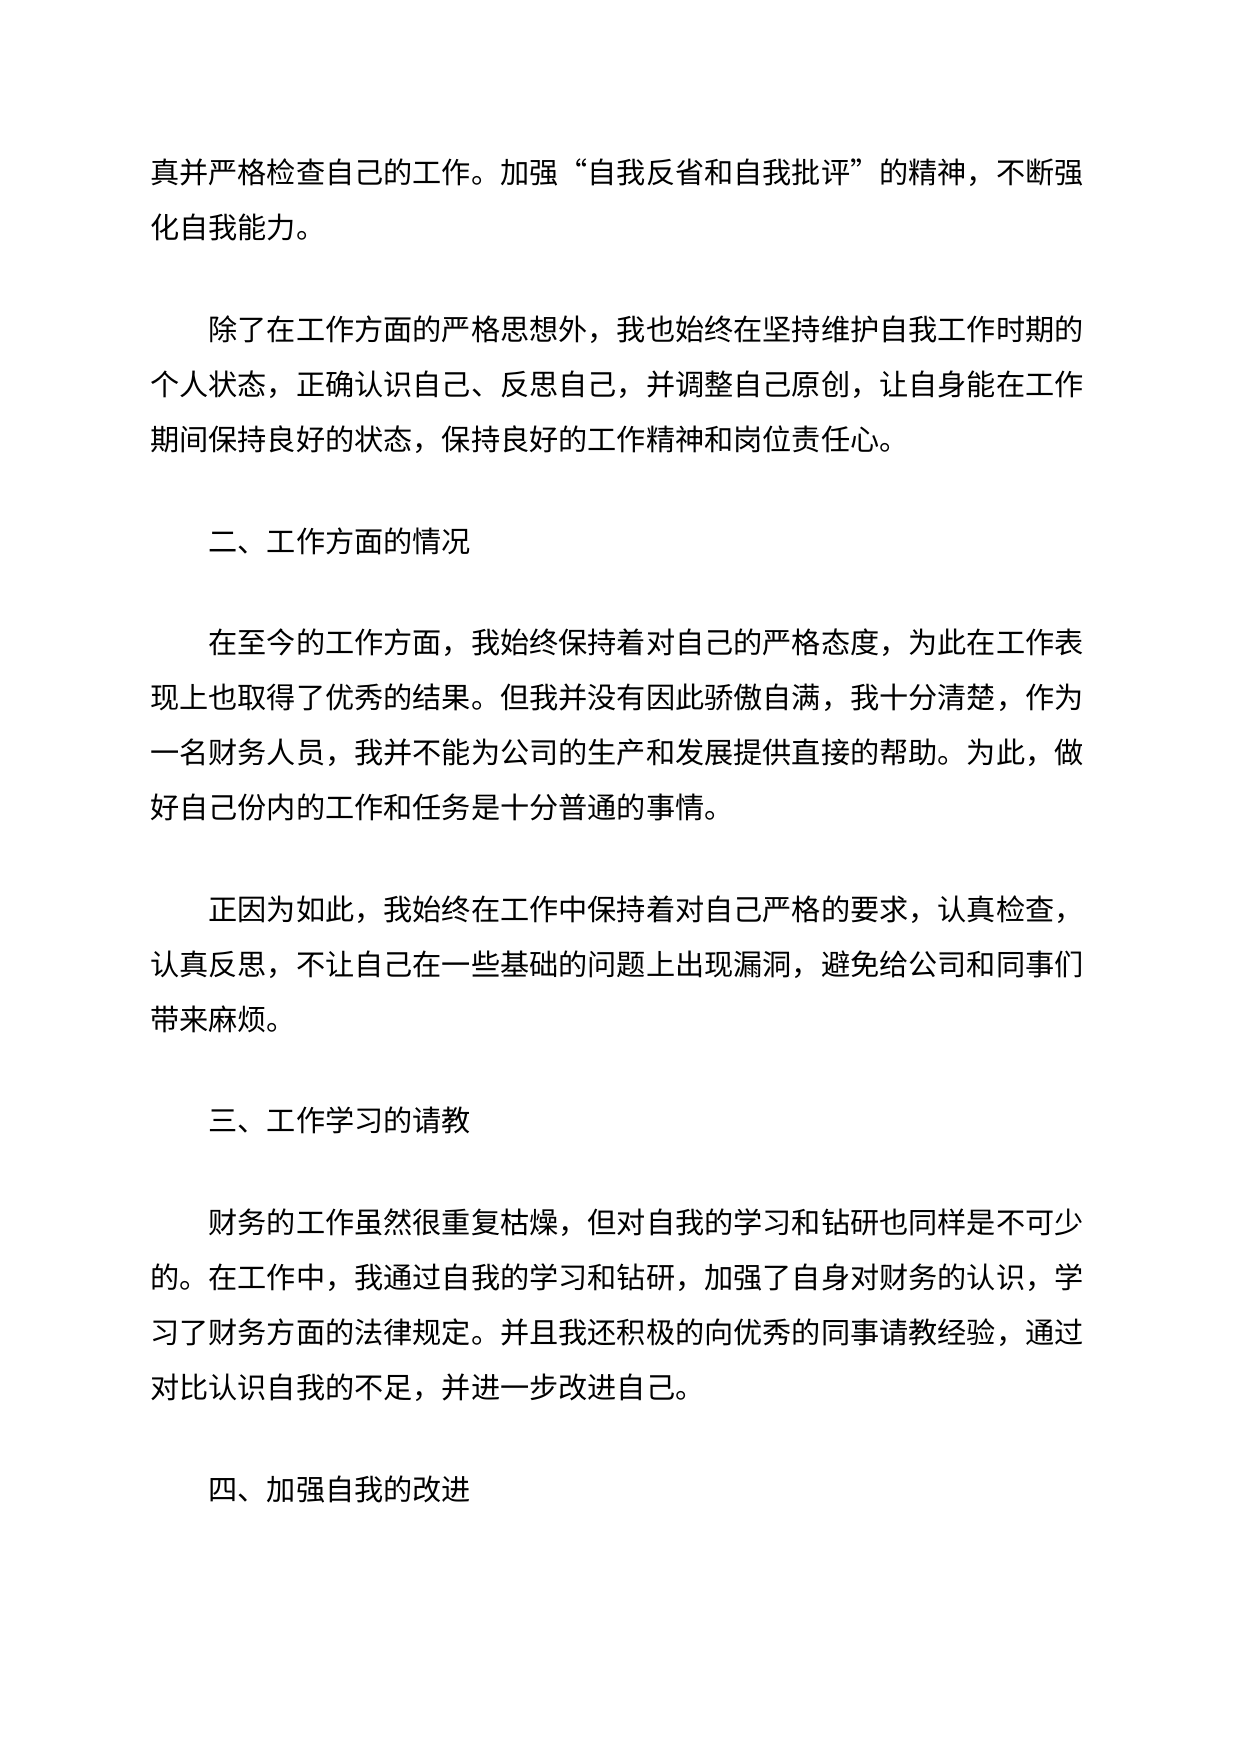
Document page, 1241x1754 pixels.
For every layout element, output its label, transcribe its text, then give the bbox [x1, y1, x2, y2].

text 二、工作方面的情况 [150, 518, 1090, 561]
text 四、加强自我的改进 [150, 1466, 1090, 1508]
text 财务的工作虽然很重复枯燥，但对自我的学习和钻研也同样是不可少的。在工作中，我通过自我的学习和钻研，加强了自身对财务的认识，学习了财务方面的法律规定。并且我还积极的向优秀的同事请教经验，通过对比认识自我的不足，并进一步改进自己。 [150, 1200, 1090, 1407]
text 在至今的工作方面，我始终保持着对自己的严格态度，为此在工作表现上也取得了优秀的结果。但我并没有因此骄傲自满，我十分清楚，作为一名财务人员，我并不能为公司的生产和发展提供直接的帮助。为此，做好自己份内的工作和任务是十分普通的事情。 [150, 620, 1090, 827]
text 正因为如此，我始终在工作中保持着对自己严格的要求，认真检查，认真反思，不让自己在一些基础的问题上出现漏洞，避免给公司和同事们带来麻烦。 [150, 886, 1090, 1038]
text 三、工作学习的请教 [150, 1098, 1090, 1140]
text 除了在工作方面的严格思想外，我也始终在坚持维护自我工作时期的个人状态，正确认识自己、反思自己，并调整自己原创，让自身能在工作期间保持良好的状态，保持良好的工作精神和岗位责任心。 [150, 307, 1090, 459]
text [150, 150, 1090, 247]
